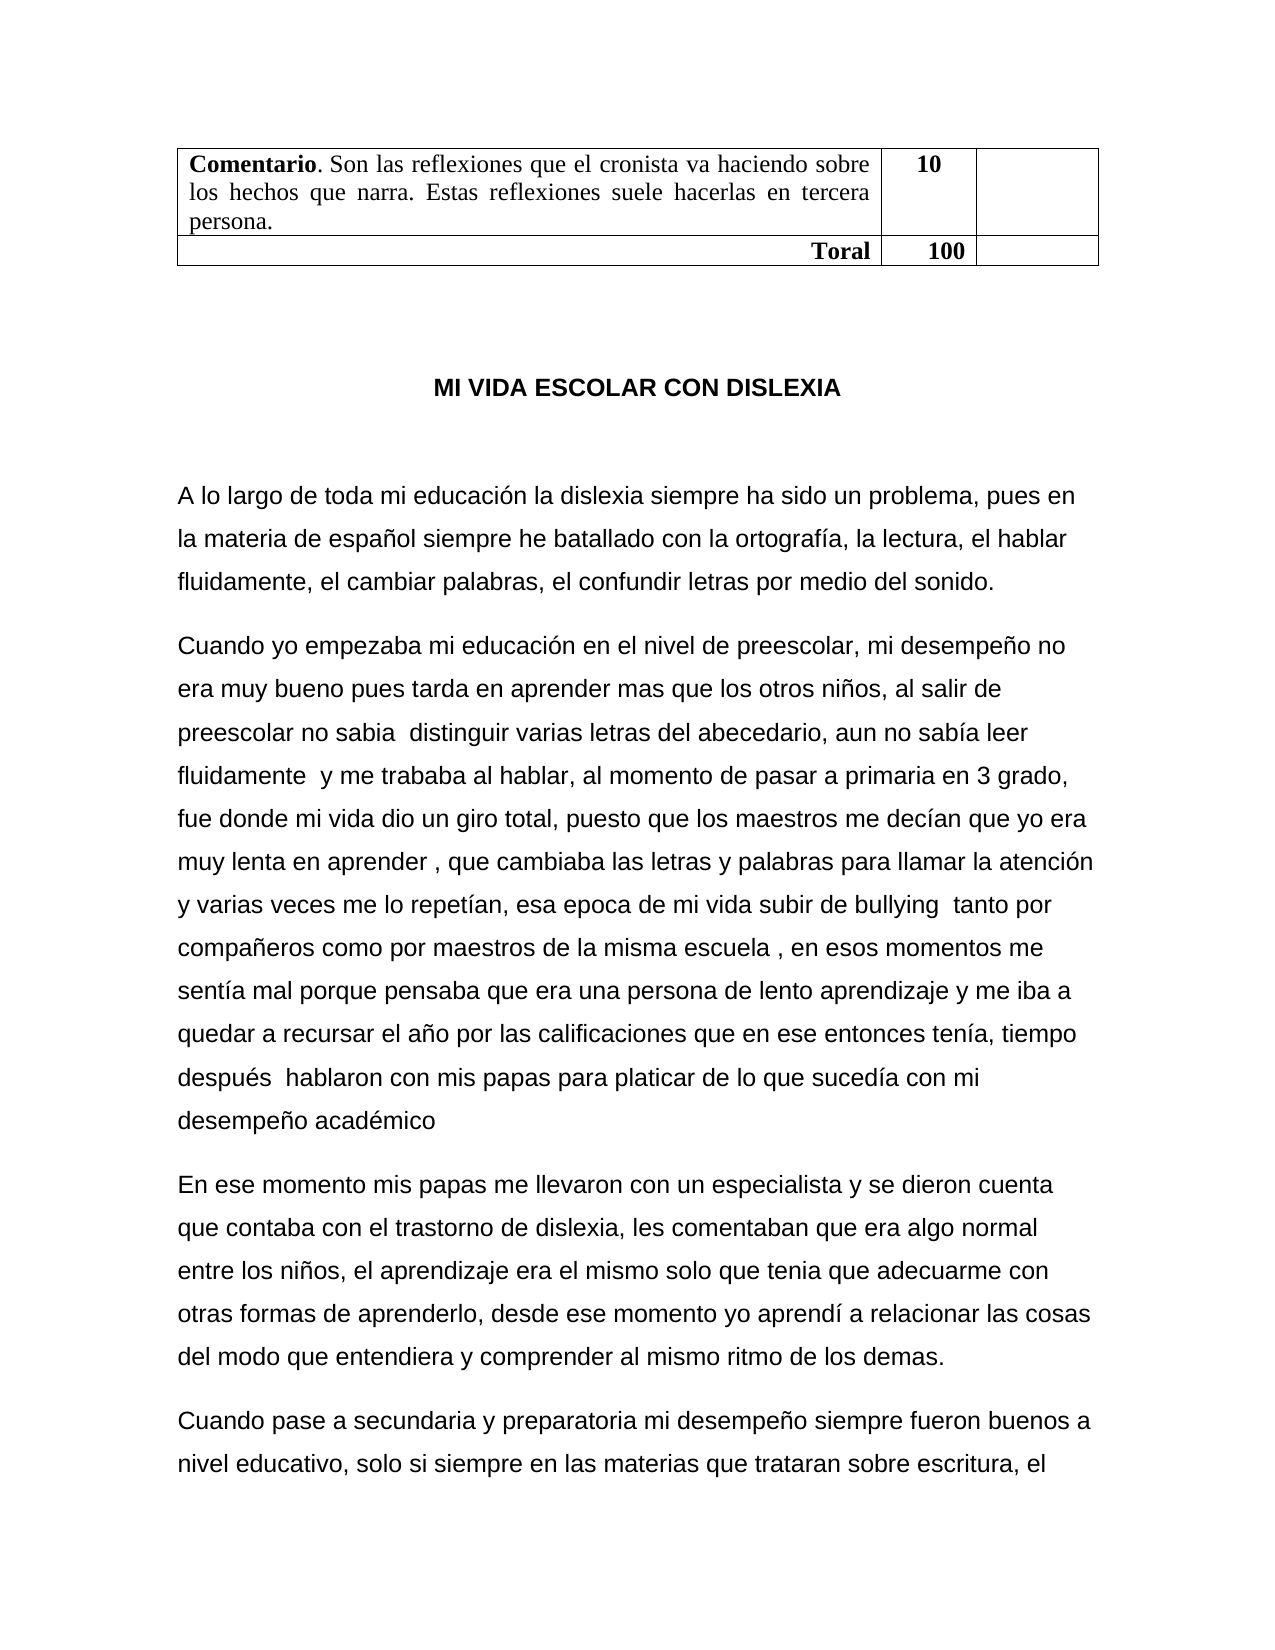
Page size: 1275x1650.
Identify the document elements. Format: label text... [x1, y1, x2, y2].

table_cell Comentario. Son las reflexiones que el cronista va haciendo sobre los hechos que narra. Estas reflexiones suele hacerlas en tercera persona. [178, 149, 881, 235]
text A lo largo de toda mi educación la dislexia siempre ha sido un problema, pues en la materia de español siempre he batallado con la ortografía, la lectura, el hablar fluidamente, el cambiar palabras, el confundir letras por medio del sonido. [177, 481, 1098, 596]
table_cell [977, 149, 1098, 235]
table_cell 10 [882, 149, 976, 235]
table_cell 100 [882, 236, 976, 265]
text En ese momento mis papas me llevaron con un especialista y se dieron cuenta que contaba con el trastorno de dislexia, les comentaban que era algo normal entre los niños, el aprendizaje era el mismo solo que tenia que adecuarme con otras formas de aprenderlo, desde ese momento yo aprendí a relacionar las cosas del modo que entendiera y comprender al mismo ritmo de los demas. [177, 1170, 1098, 1371]
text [177, 1406, 1098, 1478]
text MI VIDA ESCOLAR CON DISLEXIA [177, 373, 1098, 402]
text Cuando yo empezaba mi educación en el nivel de preescolar, mi desempeño no era muy bueno pues tarda en aprender mas que los otros niños, al salir de preescolar no sabia distinguir varias letras del abecedario, aun no sabía leer fluidamente y me trababa al hablar, al momento de pasar a primaria en 3 grado, fue donde mi vida dio un giro total, puesto que los maestros me decían que yo era muy lenta en aprender , que cambiaba las letras y palabras para llamar la atención y varias veces me lo repetían, esa epoca de mi vida subir de bullying tanto por compañeros como por maestros de la misma escuela , en esos momentos me sentía mal porque pensaba que era una persona de lento aprendizaje y me iba a quedar a recursar el año por las calificaciones que en ese entonces tenía, tiempo después hablaron con mis papas para platicar de lo que sucedía con mi desempeño académico [177, 631, 1098, 1134]
table_cell [977, 236, 1098, 265]
table_cell Toral [178, 236, 881, 265]
